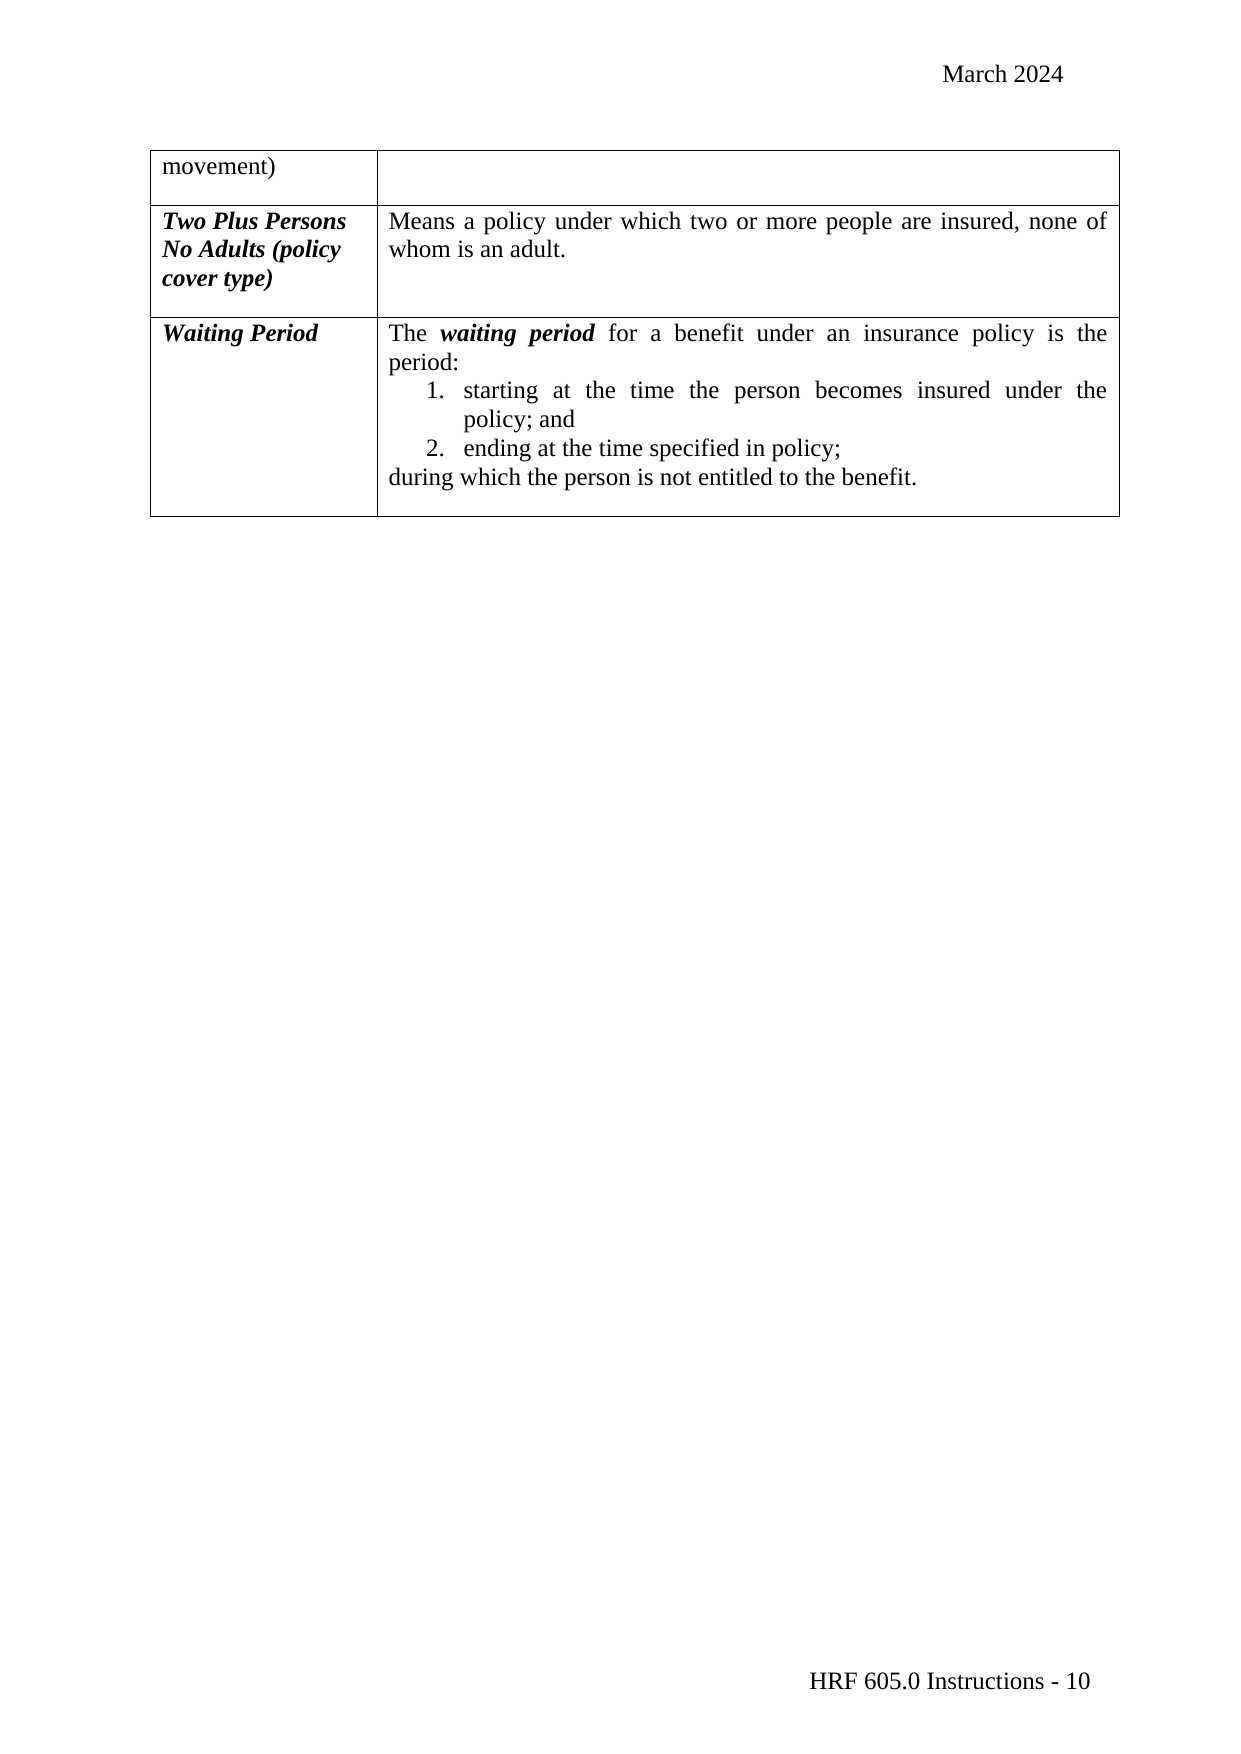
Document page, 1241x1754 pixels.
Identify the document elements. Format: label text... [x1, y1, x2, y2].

table_cell Waiting Period [151, 318, 377, 516]
table_cell Two Plus Persons No Adults (policy cover type) [151, 206, 377, 317]
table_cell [378, 151, 1119, 205]
table_cell Means a policy under which two or more people are insured, none of whom is an adult. [378, 206, 1119, 317]
table_cell The waiting period for a benefit under an insurance policy is the period: starting at the time the person becomes insured under the policy; and ending at the time specified in policy; during which the person is not entitled to the benefit. [378, 318, 1119, 516]
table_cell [151, 151, 377, 205]
